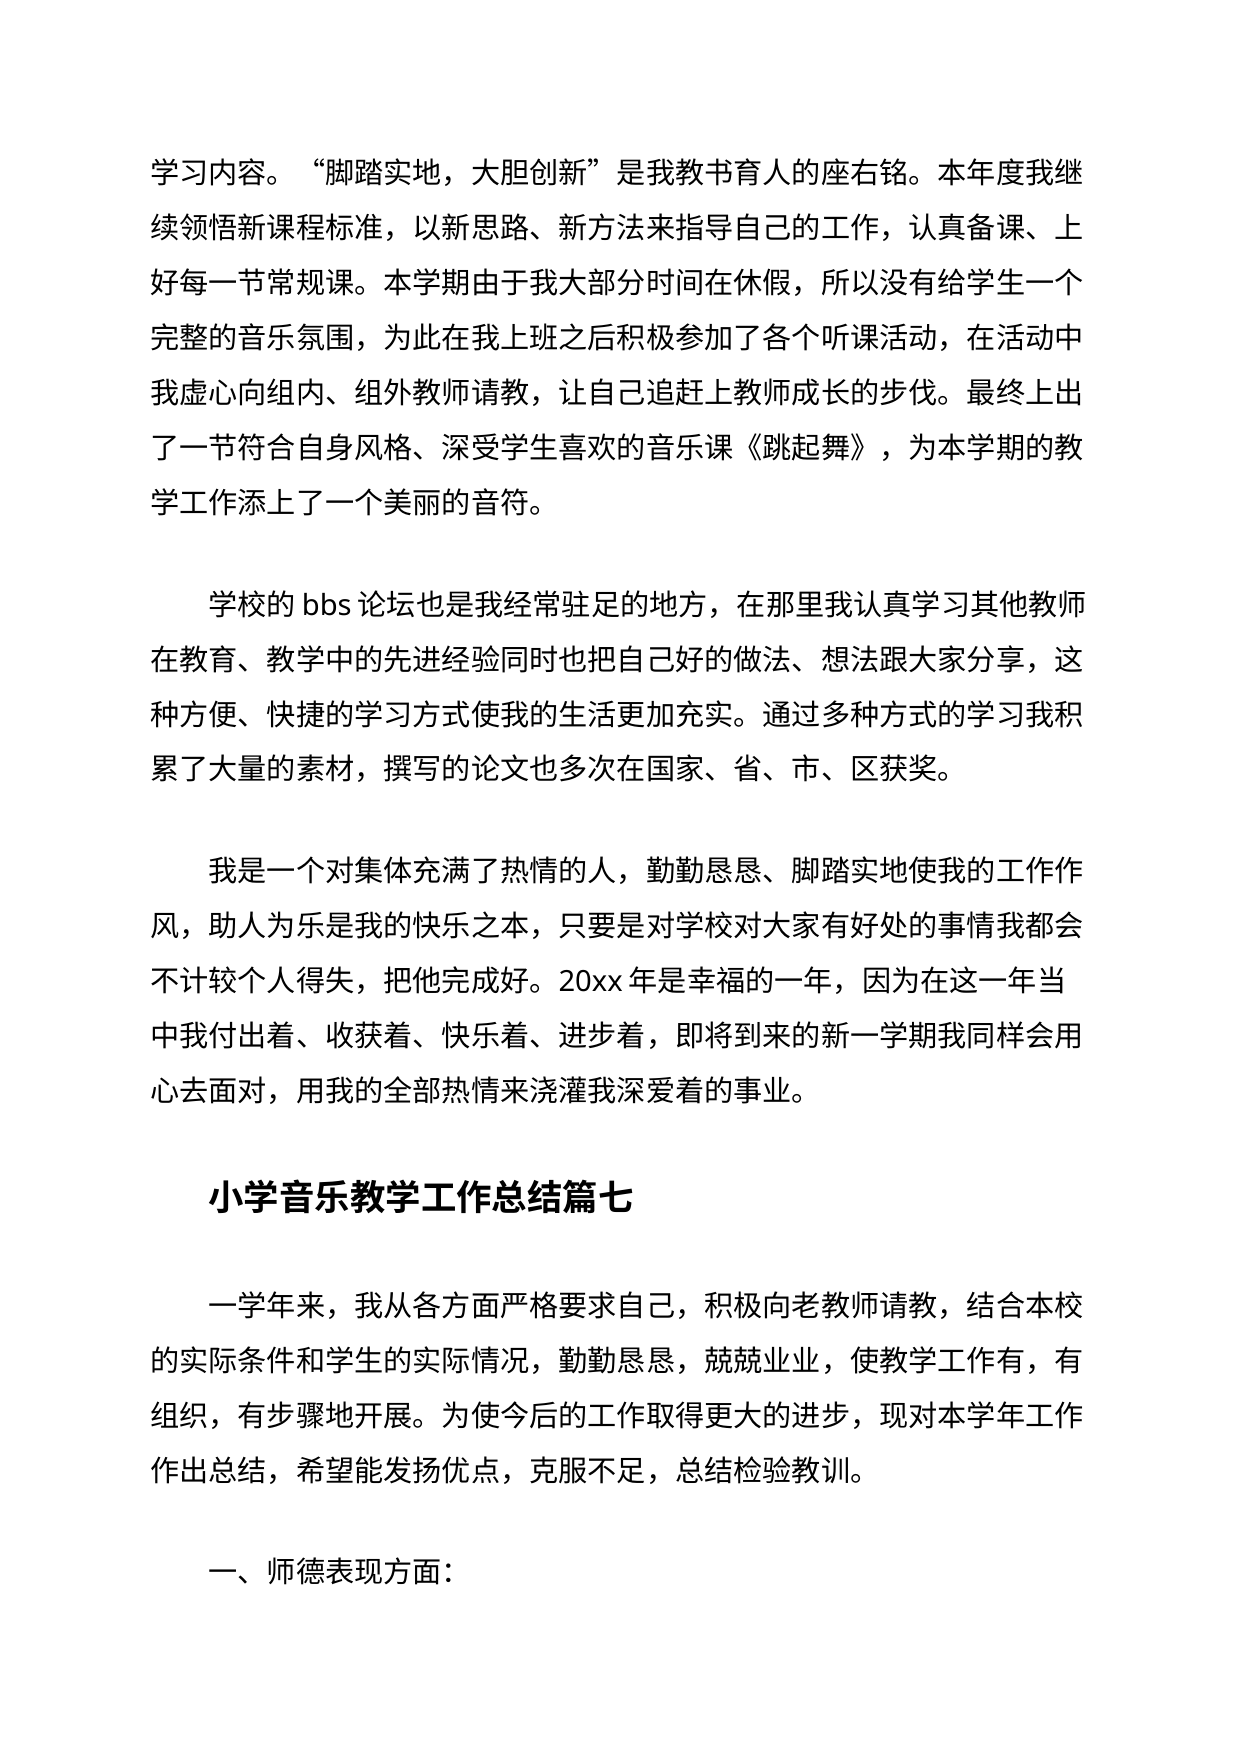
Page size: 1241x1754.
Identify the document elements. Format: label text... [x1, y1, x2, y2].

text 学校的bbs论坛也是我经常驻足的地方，在那里我认真学习其他教师在教育、教学中的先进经验同时也把自己好的做法、想法跟大家分享，这种方便、快捷的学习方式使我的生活更加充实。通过多种方式的学习我积累了大量的素材，撰写的论文也多次在国家、省、市、区获奖。 [150, 581, 1090, 788]
text 一学年来，我从各方面严格要求自己，积极向老教师请教，结合本校的实际条件和学生的实际情况，勤勤恳恳，兢兢业业，使教学工作有，有组织，有步骤地开展。为使今后的工作取得更大的进步，现对本学年工作作出总结，希望能发扬优点，克服不足，总结检验教训。 [150, 1283, 1090, 1489]
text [150, 150, 1090, 522]
text 我是一个对集体充满了热情的人，勤勤恳恳、脚踏实地使我的工作作风，助人为乐是我的快乐之本，只要是对学校对大家有好处的事情我都会不计较个人得失，把他完成好。20xx年是幸福的一年，因为在这一年当中我付出着、收获着、快乐着、进步着，即将到来的新一学期我同样会用心去面对，用我的全部热情来浇灌我深爱着的事业。 [150, 848, 1090, 1110]
text 一、师德表现方面： [150, 1549, 1090, 1591]
text 小学音乐教学工作总结篇七 [150, 1169, 1090, 1220]
